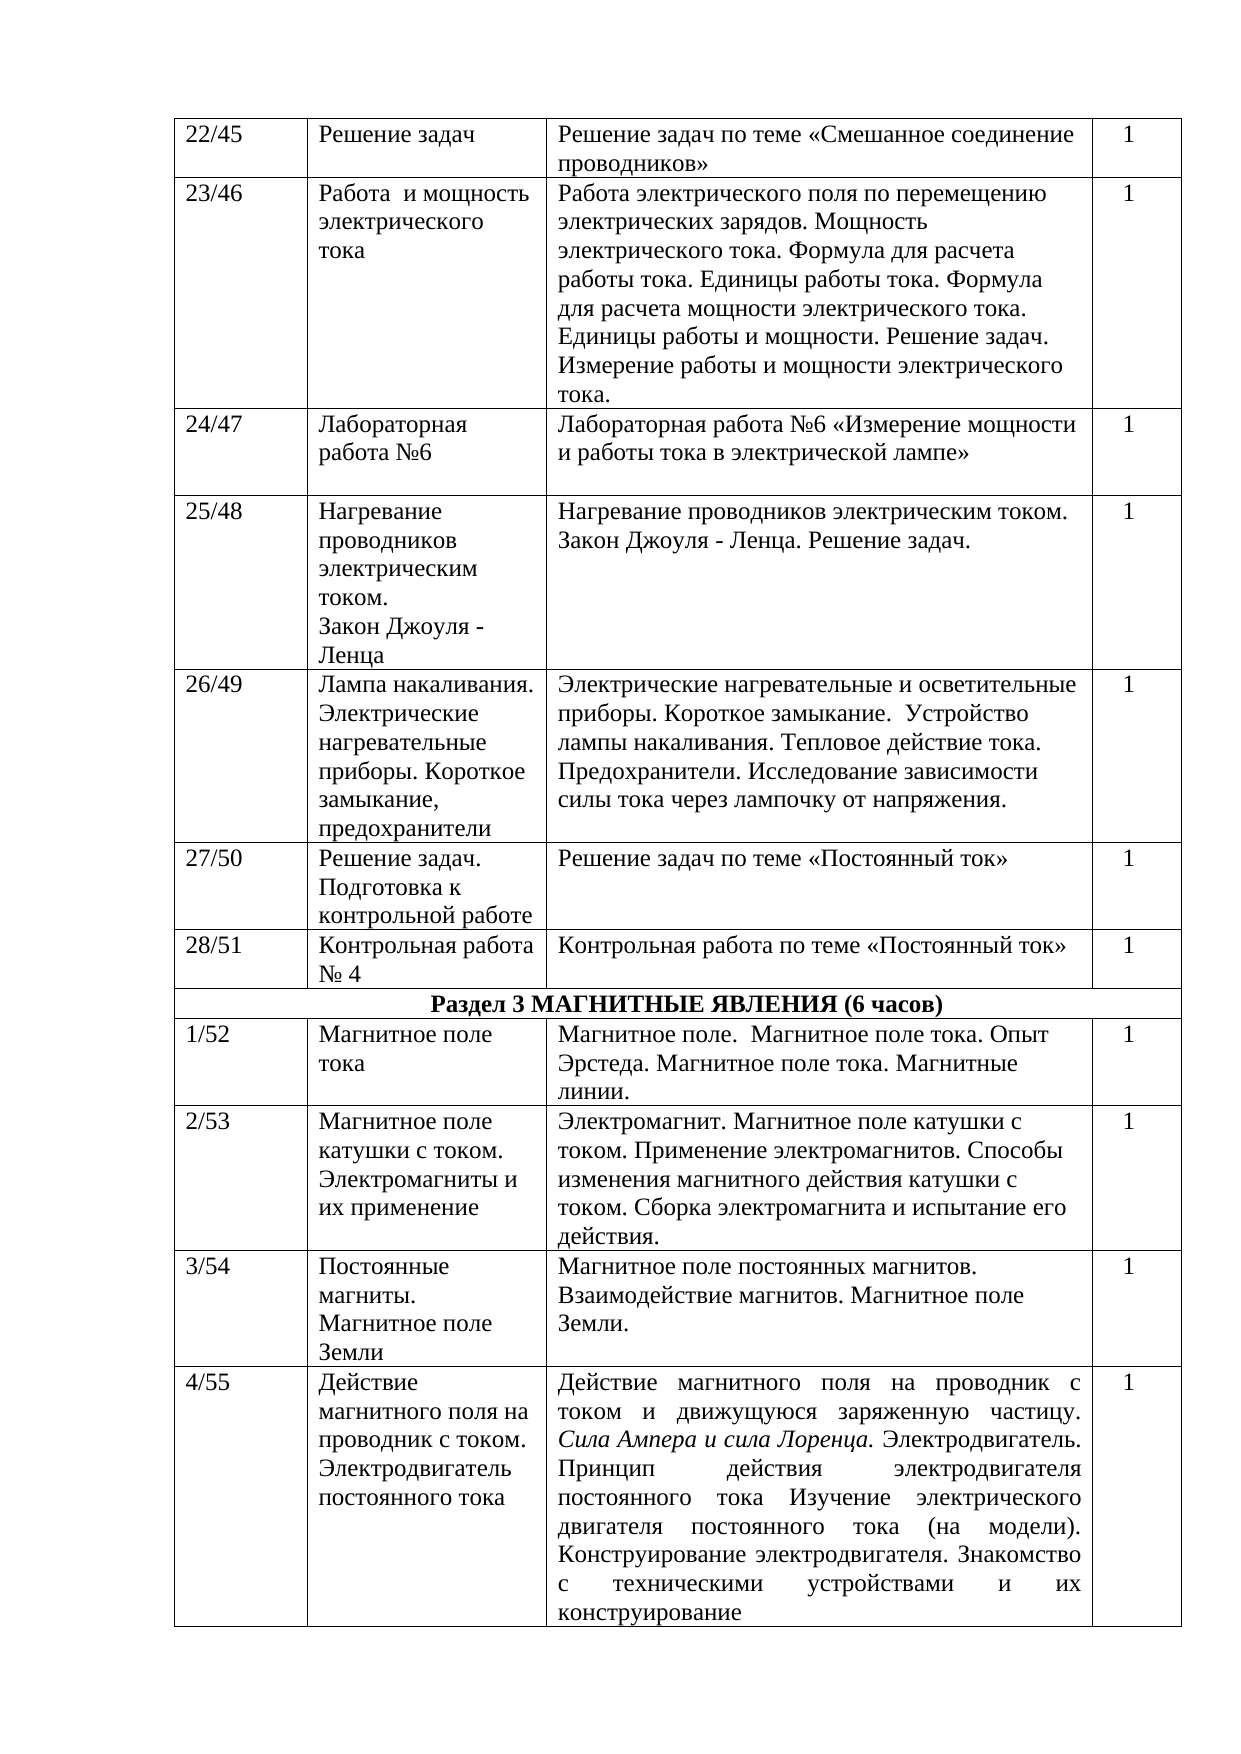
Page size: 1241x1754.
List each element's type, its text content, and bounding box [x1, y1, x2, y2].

table_cell 1 [1093, 119, 1181, 177]
table_cell 1 [1093, 178, 1181, 408]
table_cell 1 [1093, 409, 1181, 495]
table_cell Электрические нагревательные и осветительные приборы. Короткое замыкание. Устройство лампы накаливания. Тепловое действие тока. Предохранители. Исследование зависимости силы тока через лампочку от напряжения. [547, 670, 1092, 842]
table_cell 27/50 [175, 843, 307, 929]
table_cell 3/54 [175, 1251, 307, 1366]
table_cell 1/52 [175, 1019, 307, 1105]
table_cell 26/49 [175, 670, 307, 842]
table_cell Нагревание проводников электрическим током. Закон Джоуля - Ленца [308, 496, 546, 668]
table_cell Нагревание проводников электрическим током. Закон Джоуля - Ленца. Решение задач. [547, 496, 1092, 668]
table_cell 1 [1093, 670, 1181, 842]
table_cell 1 [1093, 930, 1181, 988]
table_cell 1 [1093, 1367, 1181, 1626]
table_cell Действие магнитного поля на проводник с током и движущуюся заряженную частицу. Сила Ампера и сила Лоренца. Электродвигатель. Принцип действия электродвигателя постоянного тока Изучение электрического двигателя постоянного тока (на модели). Конструирование электродвигателя. Знакомство с техническими устройствами и их конструирование [547, 1367, 1092, 1626]
table_cell Решение задач [308, 119, 546, 177]
table_cell 1 [1093, 496, 1181, 668]
table_cell 1 [1093, 1251, 1181, 1366]
table_cell Контрольная работа № 4 [308, 930, 546, 988]
table_cell Решение задач по теме «Смешанное соединение проводников» [547, 119, 1092, 177]
table_cell 1 [1093, 1106, 1181, 1250]
table_cell 4/55 [175, 1367, 307, 1626]
table_cell Магнитное поле. Магнитное поле тока. Опыт Эрстеда. Магнитное поле тока. Магнитные линии. [547, 1019, 1092, 1105]
table_cell Электромагнит. Магнитное поле катушки с током. Применение электромагнитов. Способы изменения магнитного действия катушки с током. Сборка электромагнита и испытание его действия. [547, 1106, 1092, 1250]
table_cell Постоянные магниты. Магнитное поле Земли [308, 1251, 546, 1366]
table_cell 22/45 [175, 119, 307, 177]
table_cell Лампа накаливания. Электрические нагревательные приборы. Короткое замыкание, предохранители [308, 670, 546, 842]
table_cell Магнитное поле тока [308, 1019, 546, 1105]
table_cell Раздел 3 МАГНИТНЫЕ ЯВЛЕНИЯ (6 часов) [175, 989, 1181, 1018]
table_cell Действие магнитного поля на проводник с током. Электродвигатель постоянного тока [308, 1367, 546, 1626]
table_cell Лабораторная работа №6 [308, 409, 546, 495]
table_cell Работа и мощность электрического тока [308, 178, 546, 408]
table_cell 24/47 [175, 409, 307, 495]
table_cell 1 [1093, 843, 1181, 929]
table_cell 1 [1093, 1019, 1181, 1105]
table_cell Лабораторная работа №6 «Измерение мощности и работы тока в электрической лампе» [547, 409, 1092, 495]
table_cell Магнитное поле катушки с током. Электромагниты и их применение [308, 1106, 546, 1250]
table_cell 28/51 [175, 930, 307, 988]
table_cell 23/46 [175, 178, 307, 408]
table_cell Решение задач. Подготовка к контрольной работе [308, 843, 546, 929]
table_cell Решение задач по теме «Постоянный ток» [547, 843, 1092, 929]
table_cell Работа электрического поля по перемещению электрических зарядов. Мощность электрического тока. Формула для расчета работы тока. Единицы работы тока. Формула для расчета мощности электрического тока. Единицы работы и мощности. Решение задач. Измерение работы и мощности электрического тока. [547, 178, 1092, 408]
table_cell 2/53 [175, 1106, 307, 1250]
table_cell Контрольная работа по теме «Постоянный ток» [547, 930, 1092, 988]
table_cell 25/48 [175, 496, 307, 668]
table_cell Магнитное поле постоянных магнитов. Взаимодействие магнитов. Магнитное поле Земли. [547, 1251, 1092, 1366]
